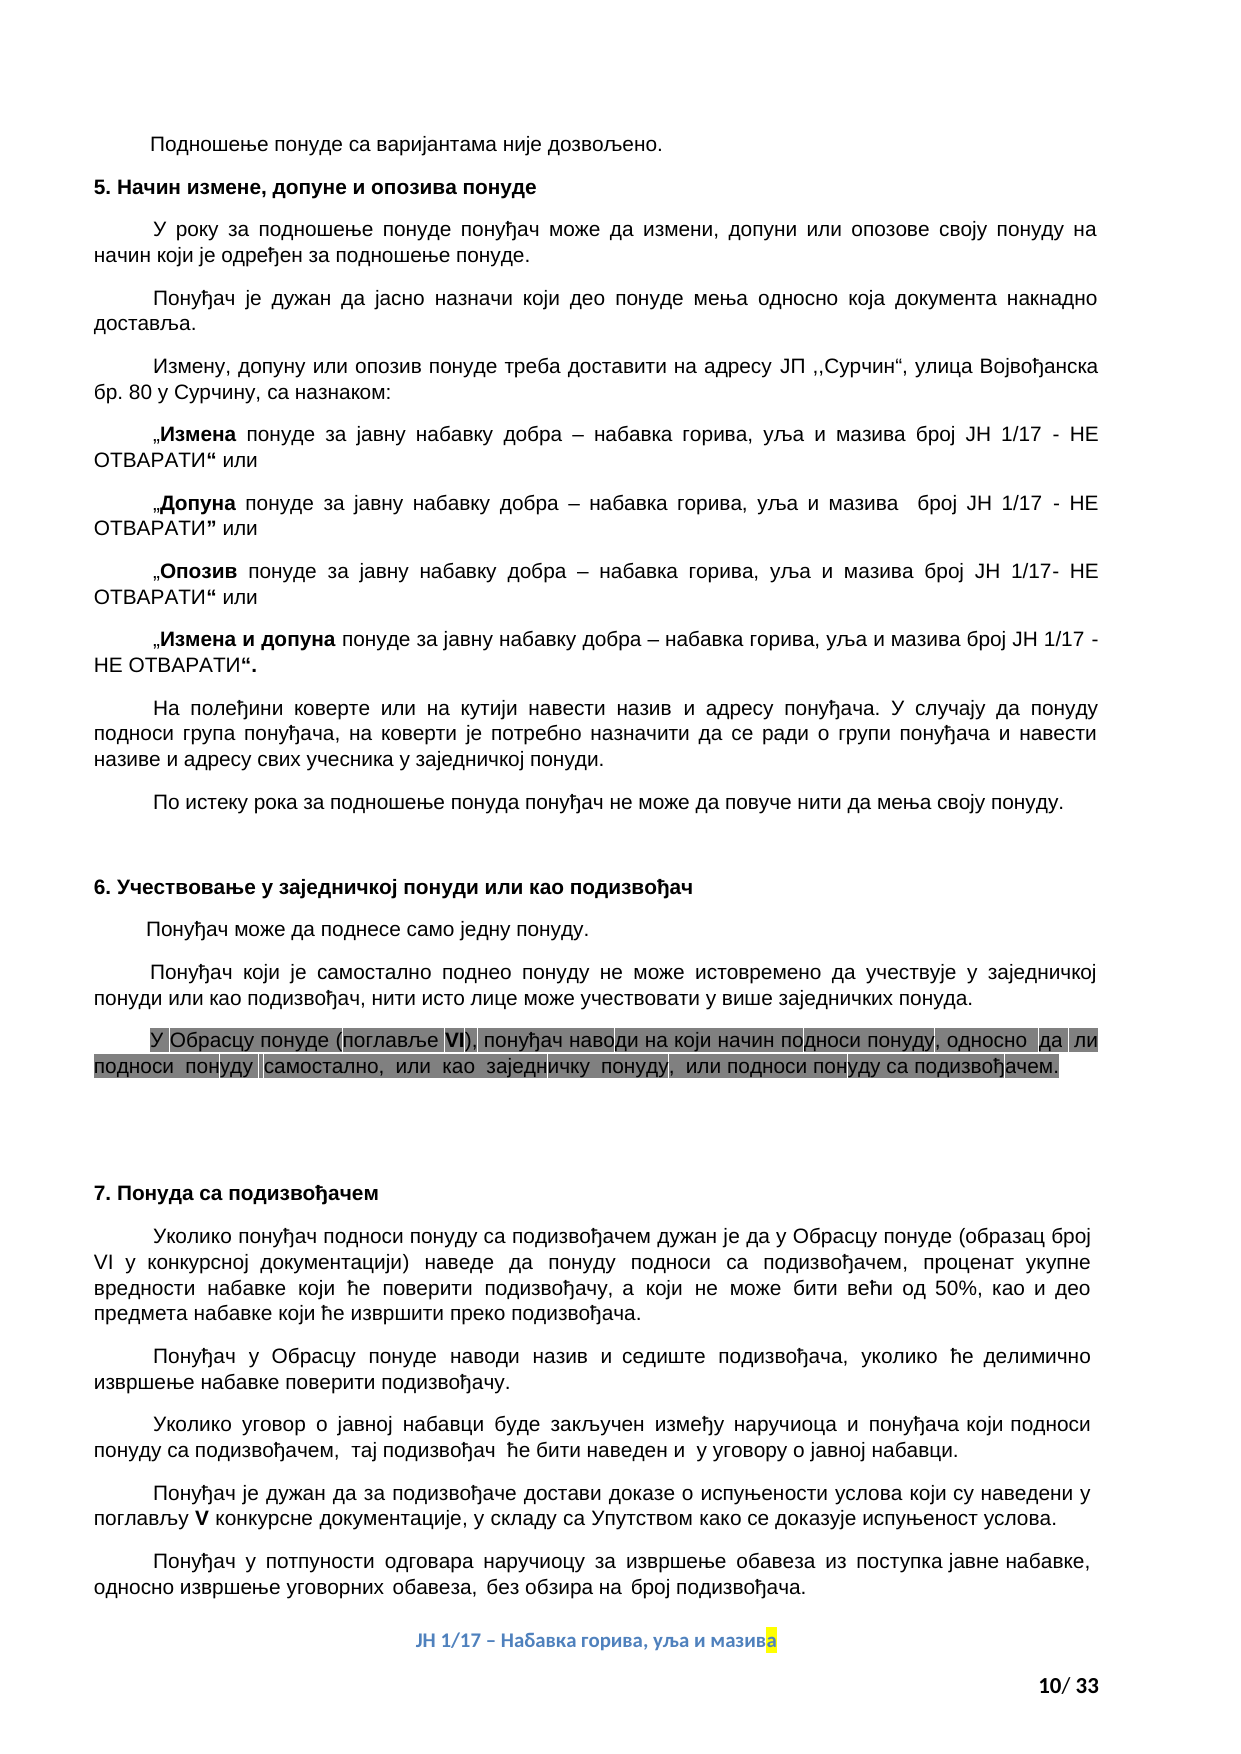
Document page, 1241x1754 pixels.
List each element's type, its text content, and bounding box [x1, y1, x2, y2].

text Подношење понуде са варијантама није дозвољено. [94, 132, 1098, 156]
text „Допуна понуде за јавну набавку добра – набавка горива, уља и мазива број ЈН 1/17 - НЕ ОТВАРАТИ” или [94, 490, 1098, 540]
text По истеку рока за подношење понуда понуђач не може да повуче нити да мења своју понуду. [94, 789, 1098, 813]
text „Измена и допуна понуде за јавну набавку добра – набавка горива, уља и мазива број ЈН 1/17 - НЕ ОТВАРАТИ“. [94, 627, 1098, 677]
text У Обрасцу понуде (поглавље VI), понуђач наводи на који начин подноси понуду, односно да ли подноси понуду самостално, или као заједничку понуду, или подноси понуду са подизвођачем. [94, 1028, 1098, 1078]
text 5. Начин измене, допуне и опозива понуде [94, 174, 1098, 198]
text Понуђач који је самостално поднео понуду не може истовремено да учествује у заједничкој понуди или као подизвођач, нити исто лице може учествовати у више заједничких понуда. [94, 959, 1098, 1009]
text Понуђач у потпуности одговара наручиоцу за извршење обавеза из поступка јавне набавке, односно извршење уговорних обавеза, без обзира на број подизвођача. [94, 1549, 1091, 1598]
text Понуђач је дужан да за подизвођаче достави доказе о испуњености услова који су наведени у поглављу V конкурсне документације, у складу са Упутством како се доказује испуњеност услова. [94, 1480, 1091, 1530]
text Уколико понуђач подноси понуду са подизвођачем дужан је да у Обрасцу понуде (образац број VI у конкурсној документацији) наведе да понуду подноси са подизвођачем, проценат укупне вредности набавке који ће поверити подизвођачу, а који не може бити већи од 50%, као и део предмета набавке који ће извршити преко подизвођача. [94, 1224, 1091, 1325]
text 6. Учествовање у заједничкој понуди или као подизвођач [94, 874, 1098, 898]
text На полеђини коверте или на кутији навести назив и адресу понуђача. У случају да понуду подноси група понуђача, на коверти је потребно назначити да се ради о групи понуђача и навести називе и адресу свих учесника у заједничкој понуди. [94, 695, 1098, 771]
text Понуђач у Обрасцу понуде наводи назив и седиште подизвођача, уколико ће делимично извршење набавке поверити подизвођачу. [94, 1344, 1091, 1393]
text Уколико уговор о јавној набавци буде закључен између наручиоца и понуђача који подноси понуду са подизвођачем, тај подизвођач ће бити наведен и у уговору о јавној набавци. [94, 1412, 1091, 1462]
text 7. Понуда са подизвођачем [94, 1181, 1098, 1205]
text У року за подношење понуде понуђач може да измени, допуни или опозове своју понуду на начин који је одређен за подношење понуде. [94, 217, 1098, 267]
text „Измена понуде за јавну набавку добра – набавка горива, уља и мазива број ЈН 1/17 - НЕ ОТВАРАТИ“ или [94, 422, 1098, 472]
text „Опозив понуде за јавну набавку добра – набавка горива, уља и мазива број ЈН 1/17- НЕ ОТВАРАТИ“ или [94, 559, 1098, 608]
text Измену, допуну или опозив понуде треба доставити на адресу ЈП ,,Сурчин“, улица Војвођанска бр. 80 у Сурчину, са назнаком: [94, 354, 1098, 403]
text Понуђач је дужан да јасно назначи који део понуде мења односно која документа накнадно доставља. [94, 285, 1098, 335]
text Понуђач може да поднесе само једну понуду. [94, 917, 1098, 941]
